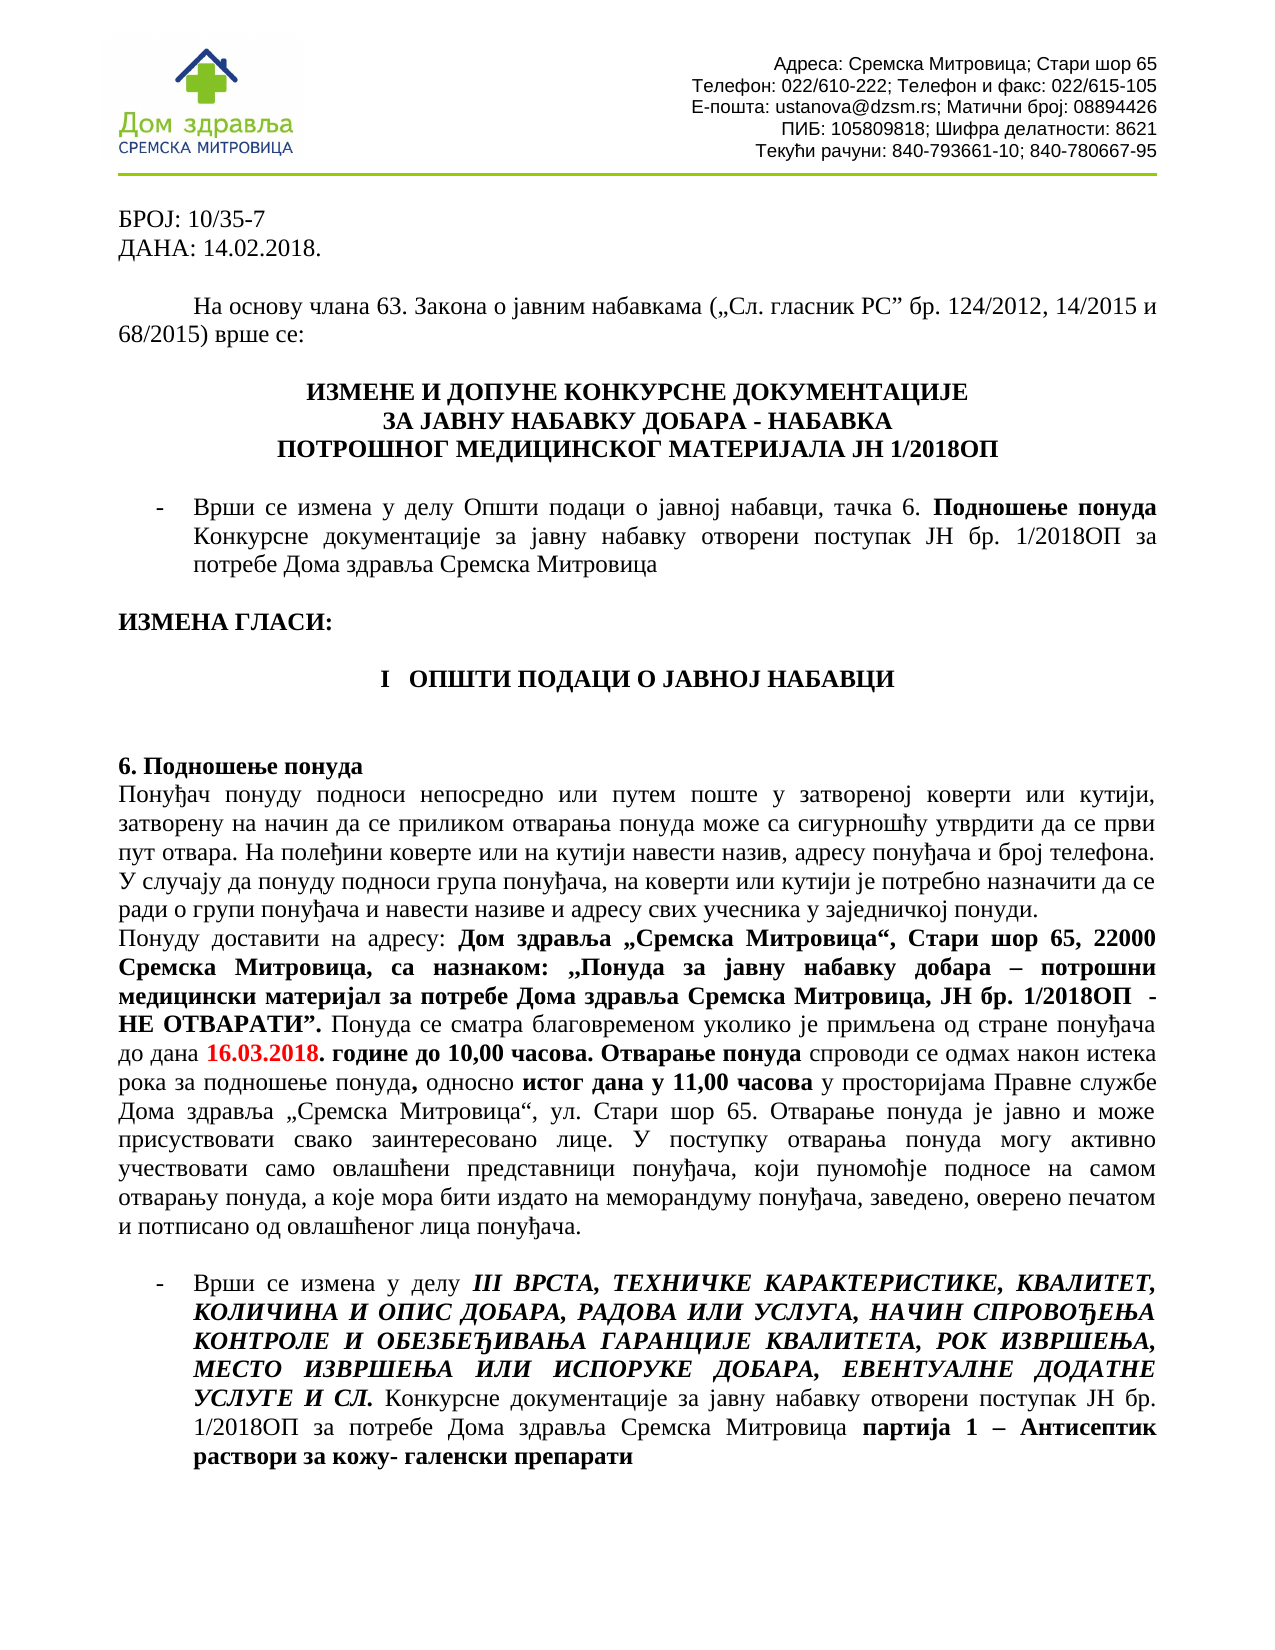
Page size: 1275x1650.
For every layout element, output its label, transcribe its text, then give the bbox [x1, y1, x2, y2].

picture [99, 34, 306, 162]
text Понуду доставити на адресу: Дом здравља „Сремска Митровица“, Стари шор 65, 22000 Сремска Митровица, са назнаком: ,,Понуда за јавну набавку добара – потрошни медицински материјал за потребе Дома здравља Сремска Митровица, ЈН бр. 1/2018ОП - НЕ ОТВАРАТИ”. Понуда се сматра благовременом уколико је примљена од стране понуђача до дана 16.03.2018. године до 10,00 часова. Отварање понуда спроводи се одмах након истека рока за подношење понуда, односно истог дана у 11,00 часова у просторијама Правне службе Дома здравља „Сремска Митровица“, ул. Стари шор 65. Отварање понуда је јавно и може присуствовати свако заинтересовано лице. У поступку отварања понуда могу активно учествовати само овлашћени представници понуђача, који пуномоћје подносе на самом отварању понуда, а које мора бити издато на меморандуму понуђача, заведено, оверено печатом и потписано од овлашћеног лица понуђача. [118, 923, 1157, 1239]
list Врши се измена у делу Општи подаци о јавној набавци, тачка 6. Подношење понуда Конкурснe документацијe за јавну набавку отворени поступак ЈН бр. 1/2018ОП за потребе Дома здравља Сремска Митровица [156, 492, 1157, 578]
text ЗА ЈАВНУ НАБАВКУ ДОБАРА - НАБАВКА [118, 406, 1157, 434]
text ПОТРОШНОГ МЕДИЦИНСКОГ МАТЕРИЈАЛА ЈН 1/2018ОП [118, 434, 1157, 463]
text ИЗМЕНА ГЛАСИ: [118, 607, 1157, 636]
text Понуђач понуду подноси непосредно или путем поште у затвореној коверти или кутији, затворену на начин да се приликом отварања понуда може са сигурношћу утврдити да се први пут отвара. На полеђини коверте или на кутији навести назив, адресу понуђача и број телефона. У случају да понуду подноси група понуђача, на коверти или кутији је потребно назначити да се ради о групи понуђача и навести називе и адресу свих учесника у заједничкој понуди. [118, 779, 1157, 923]
text I ОПШТИ ПОДАЦИ О ЈАВНОЈ НАБАВЦИ [118, 664, 1157, 693]
text ДАНА: 14.02.2018. [118, 233, 1157, 262]
text ИЗМЕНЕ И ДОПУНЕ КОНКУРСНЕ ДОКУМЕНТАЦИЈЕ [118, 377, 1157, 406]
list Врши се измена у делу III ВРСТА, ТЕХНИЧКЕ КАРАКТЕРИСТИКЕ, КВАЛИТЕТ, КОЛИЧИНА И ОПИС ДОБАРА, РАДОВА ИЛИ УСЛУГА, НАЧИН СПРОВОЂЕЊА КОНТРОЛЕ И ОБЕЗБЕЂИВАЊА ГАРАНЦИЈЕ КВАЛИТЕТА, РОК ИЗВРШЕЊА, МЕСТО ИЗВРШЕЊА ИЛИ ИСПОРУКЕ ДОБАРА, ЕВЕНТУАЛНЕ ДОДАТНЕ УСЛУГЕ И СЛ. Конкурснe документацијe за јавну набавку отворени поступак ЈН бр. 1/2018ОП за потребе Дома здравља Сремска Митровица партија 1 – Антисептик раствори за кожу- галенски препарати [156, 1268, 1157, 1469]
text На основу члана 63. Закона о јавним набавкама („Сл. гласник РС” бр. 124/2012, 14/2015 и 68/2015) врше се: [118, 291, 1157, 348]
text БРОЈ: 10/35-7 [118, 204, 1157, 233]
text 6. Подношење понуда [118, 751, 1157, 779]
